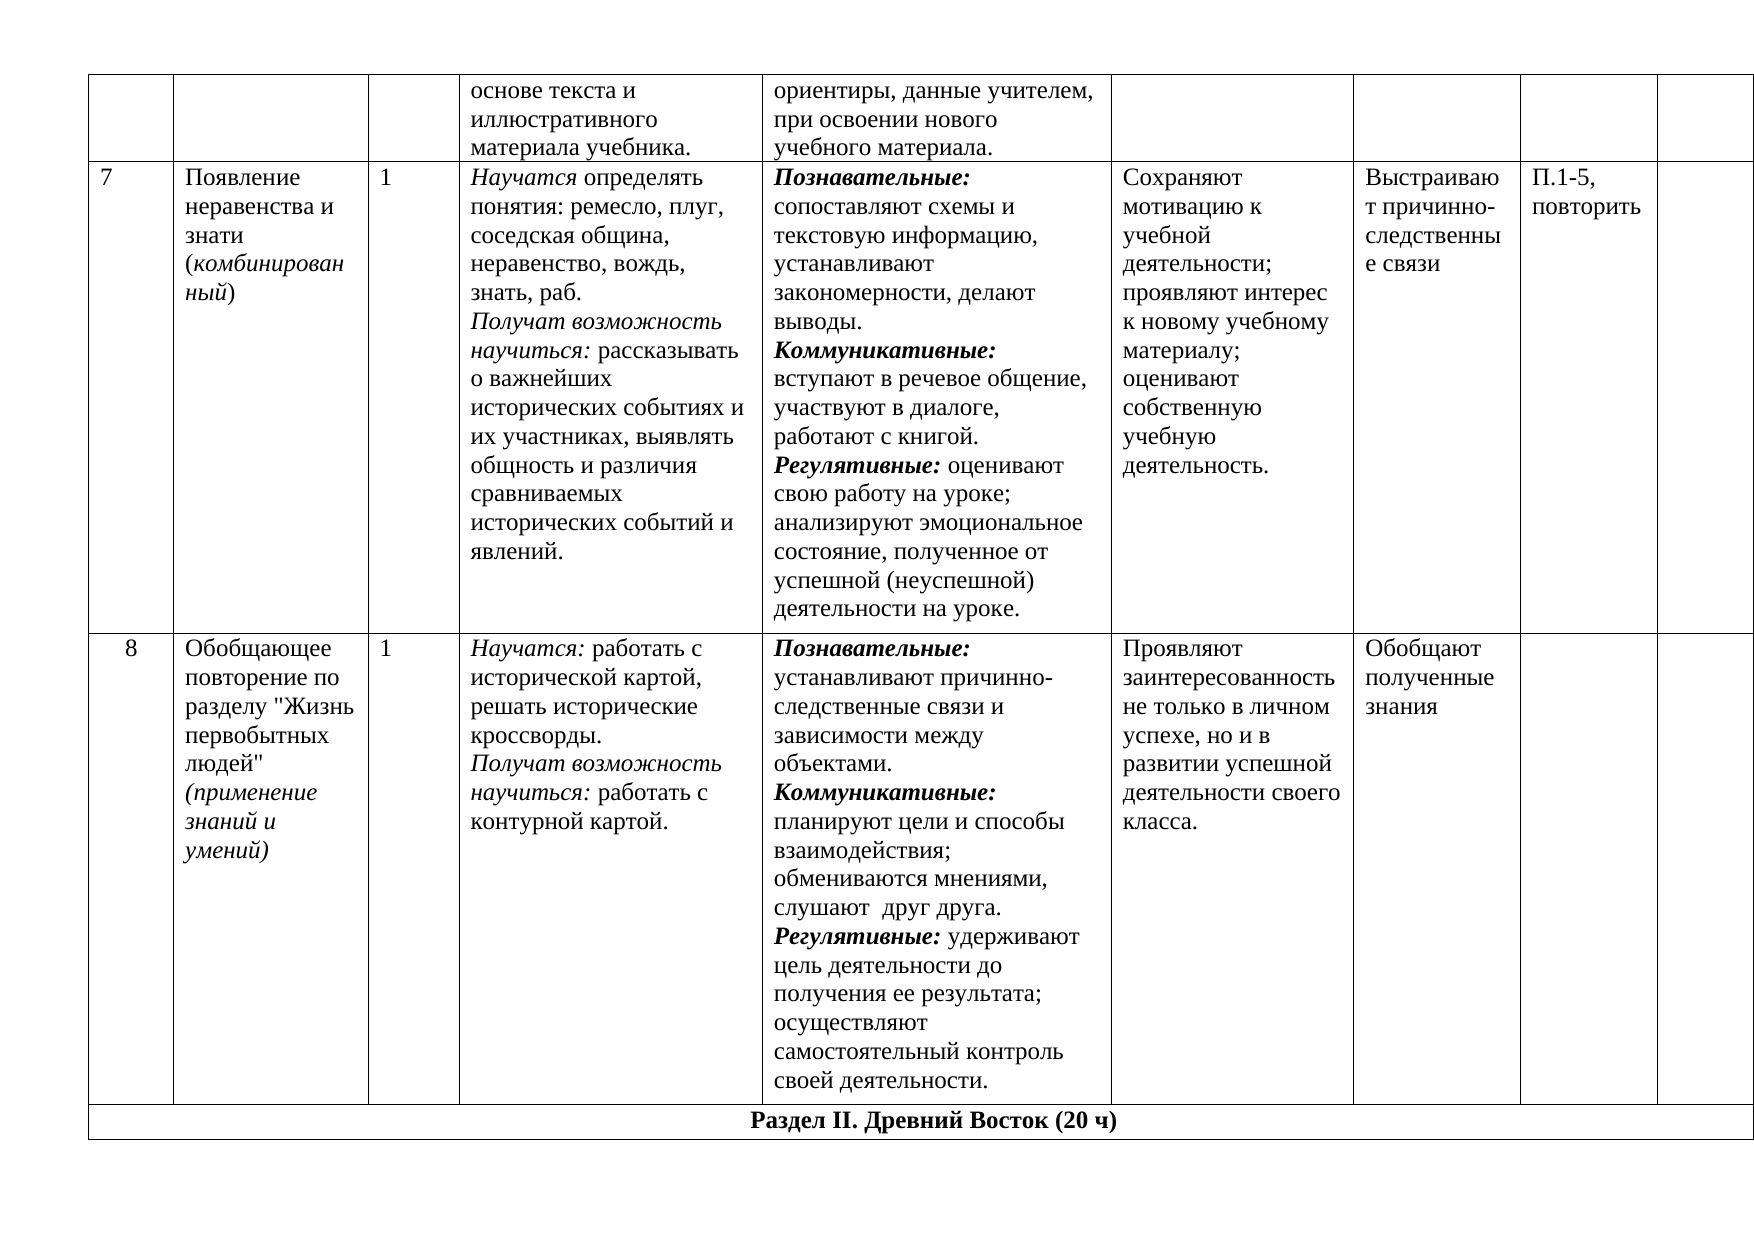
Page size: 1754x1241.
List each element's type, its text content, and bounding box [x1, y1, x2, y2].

table_cell 8 [89, 634, 173, 1104]
table_cell Научатся: работать с исторической картой, решать исторические кроссворды. Получат возможность научиться: работать с контурной картой. [460, 634, 762, 1104]
table_cell 6 [89, 75, 173, 161]
table_cell Появление неравенства и знати (комбинирован ный) [174, 162, 368, 632]
table_cell [1521, 634, 1657, 1104]
table_cell 1 [369, 75, 459, 161]
table_cell Обобщающее повторение по разделу "Жизнь первобытных людей" (применение знаний и умений) [174, 634, 368, 1104]
table_cell [1658, 75, 1753, 161]
table_cell Сохраняют мотивацию к учебной деятельности; проявляют интерес к новому учебному материалу; оценивают собственную учебную деятельность. [1112, 162, 1353, 632]
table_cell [763, 75, 1111, 161]
table_cell Познавательные: устанавливают причинно-следственные связи и зависимости между объектами. Коммуникативные: планируют цели и способы взаимодействия; обмениваются мнениями, слушают друг друга. Регулятивные: удерживают цель деятельности до получения ее результата; осуществляют самостоятельный контроль своей деятельности. [763, 634, 1111, 1104]
table_cell Раздел II. Древний Восток (20 ч) [89, 1105, 1753, 1139]
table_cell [1521, 75, 1657, 161]
table_cell Выстраивают причинно-следственные связи [1354, 162, 1520, 632]
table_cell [1354, 75, 1520, 161]
table_cell Научатся определять понятия: ремесло, плуг, соседская община, неравенство, вождь, знать, раб. Получат возможность научиться: рассказывать о важнейших исторических событиях и их участниках, выявлять общность и различия сравниваемых исторических событий и явлений. [460, 162, 762, 632]
table_cell Обобщают полученные знания [1354, 634, 1520, 1104]
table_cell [174, 75, 368, 161]
table_cell [1658, 634, 1753, 1104]
table_cell [1658, 162, 1753, 632]
table_cell 1 [369, 162, 459, 632]
table_cell П.1-5, повторить [1521, 162, 1657, 632]
table_cell 7 [89, 162, 173, 632]
table_cell 1 [369, 634, 459, 1104]
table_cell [460, 75, 762, 161]
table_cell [1112, 75, 1353, 161]
table_cell Проявляют заинтересованность не только в личном успехе, но и в развитии успешной деятельности своего класса. [1112, 634, 1353, 1104]
table_cell Познавательные: сопоставляют схемы и текстовую информацию, устанавливают закономерности, делают выводы. Коммуникативные: вступают в речевое общение, участвуют в диалоге, работают с книгой. Регулятивные: оценивают свою работу на уроке; анализируют эмоциональное состояние, полученное от успешной (неуспешной) деятельности на уроке. [763, 162, 1111, 632]
